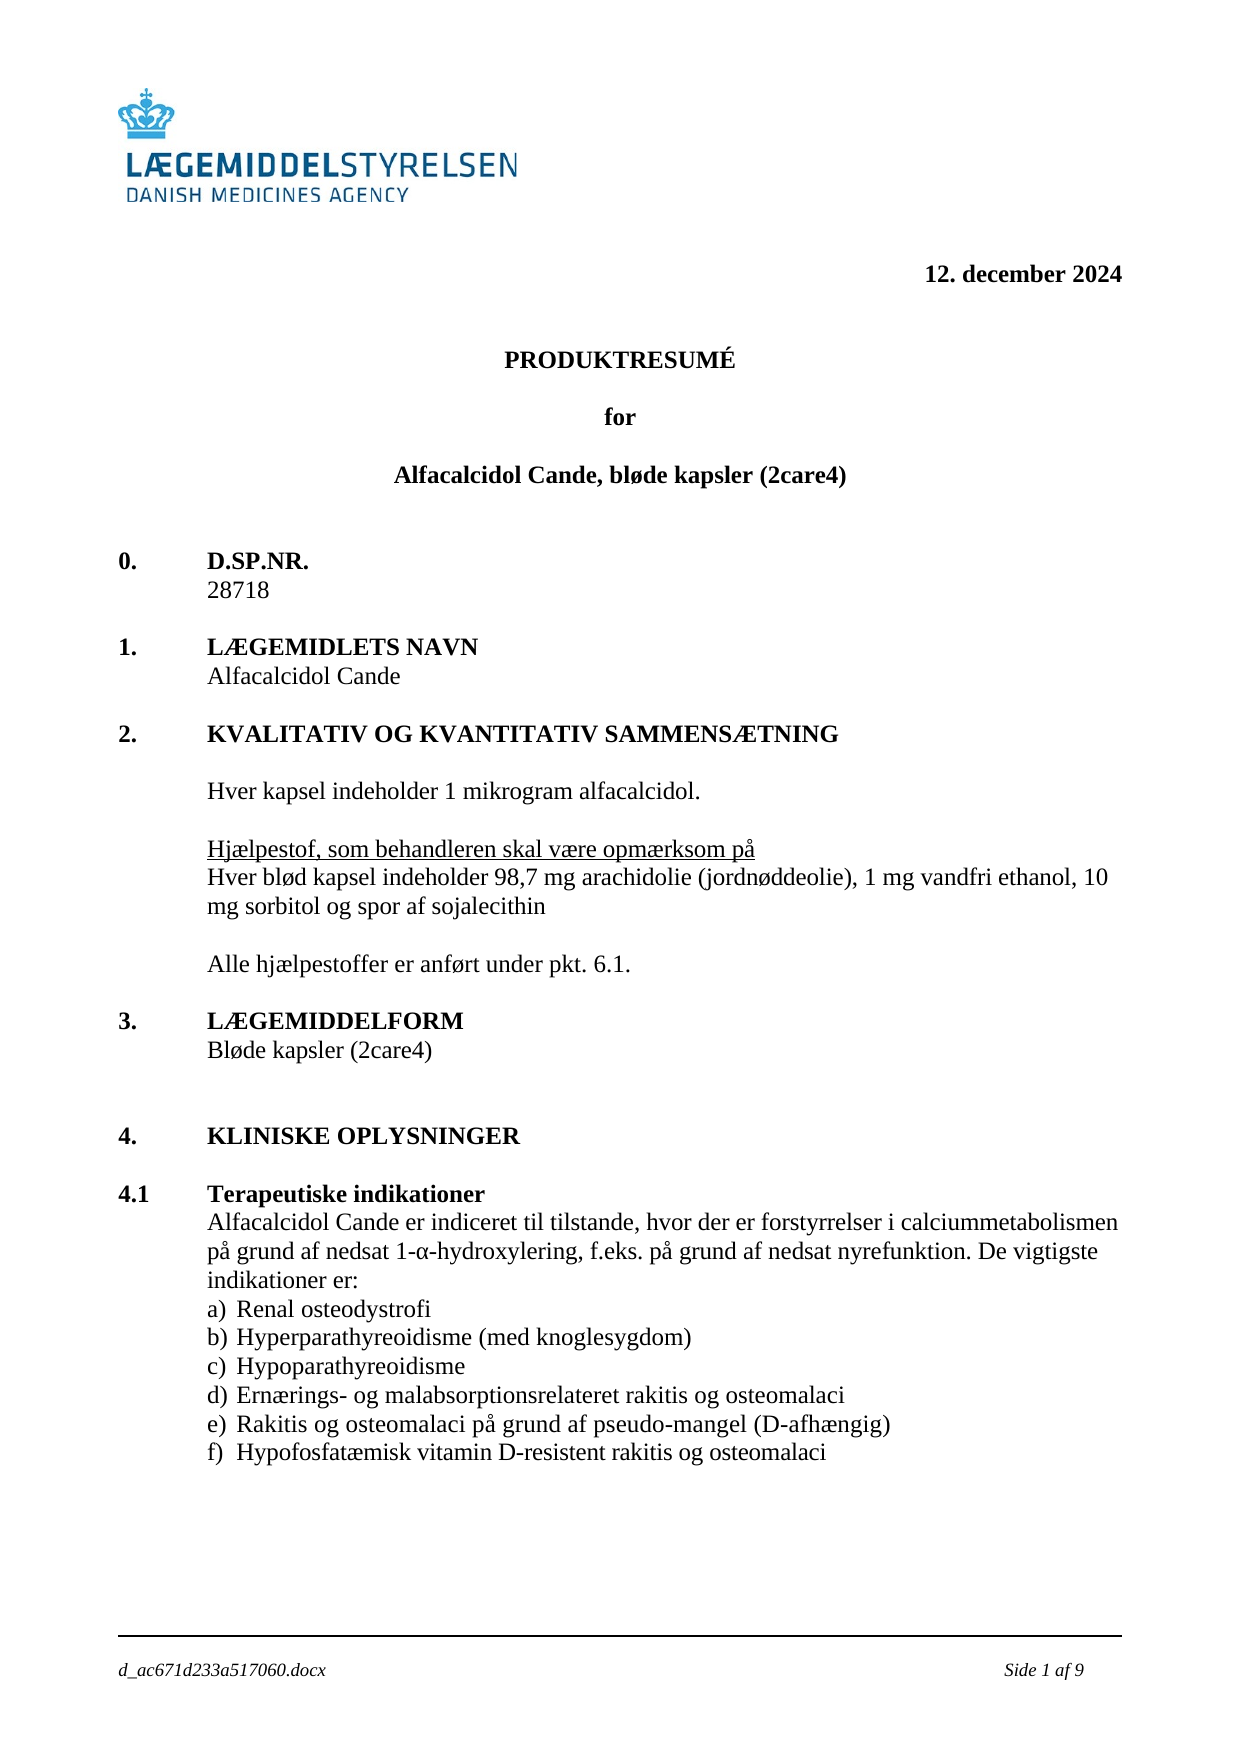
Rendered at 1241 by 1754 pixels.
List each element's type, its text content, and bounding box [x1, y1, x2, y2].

text Alfacalcidol Cande [207, 661, 1122, 690]
text Alle hjælpestoffer er anført under pkt. 6.1. [207, 949, 1122, 977]
text Alfacalcidol Cande, bløde kapsler (2care4) [118, 460, 1122, 489]
text 3. LÆGEMIDDELFORM [118, 1006, 1122, 1035]
text a) Renal osteodystrofi [207, 1294, 1122, 1322]
text 4.1 Terapeutiske indikationer [118, 1179, 1122, 1207]
text for [118, 402, 1122, 431]
text 2. KVALITATIV OG KVANTITATIV SAMMENSÆTNING [118, 719, 1122, 747]
text 4. KLINISKE OPLYSNINGER [118, 1121, 1122, 1150]
text Hjælpestof, som behandleren skal være opmærksom på [207, 834, 1122, 862]
text 28718 [207, 575, 1122, 604]
text f) Hypofosfatæmisk vitamin D-resistent rakitis og osteomalaci [207, 1437, 1122, 1466]
text Hver blød kapsel indeholder 98,7 mg arachidolie (jordnøddeolie), 1 mg vandfri ethanol, 10 mg sorbitol og spor af sojalecithin [207, 862, 1122, 920]
text 0. D.SP.NR. [118, 546, 1122, 575]
text PRODUKTRESUMÉ [118, 345, 1122, 374]
text 1. LÆGEMIDLETS NAVN [118, 632, 1122, 661]
text b) Hyperparathyreoidisme (med knoglesygdom) [207, 1322, 1122, 1351]
text Alfacalcidol Cande er indiceret til tilstande, hvor der er forstyrrelser i calciummetabolismen på grund af nedsat 1-α-hydroxylering, f.eks. på grund af nedsat nyrefunktion. De vigtigste indikationer er: [207, 1207, 1122, 1294]
text c) Hypoparathyreoidisme [207, 1351, 1122, 1380]
text Hver kapsel indeholder 1 mikrogram alfacalcidol. [207, 776, 1122, 805]
title 12. december 2024 [118, 259, 1122, 287]
picture [118, 88, 517, 202]
text e) Rakitis og osteomalaci på grund af pseudo-mangel (D-afhængig) [207, 1409, 1122, 1437]
text Bløde kapsler (2care4) [207, 1035, 1122, 1064]
text d) Ernærings- og malabsorptionsrelateret rakitis og osteomalaci [207, 1380, 1122, 1409]
